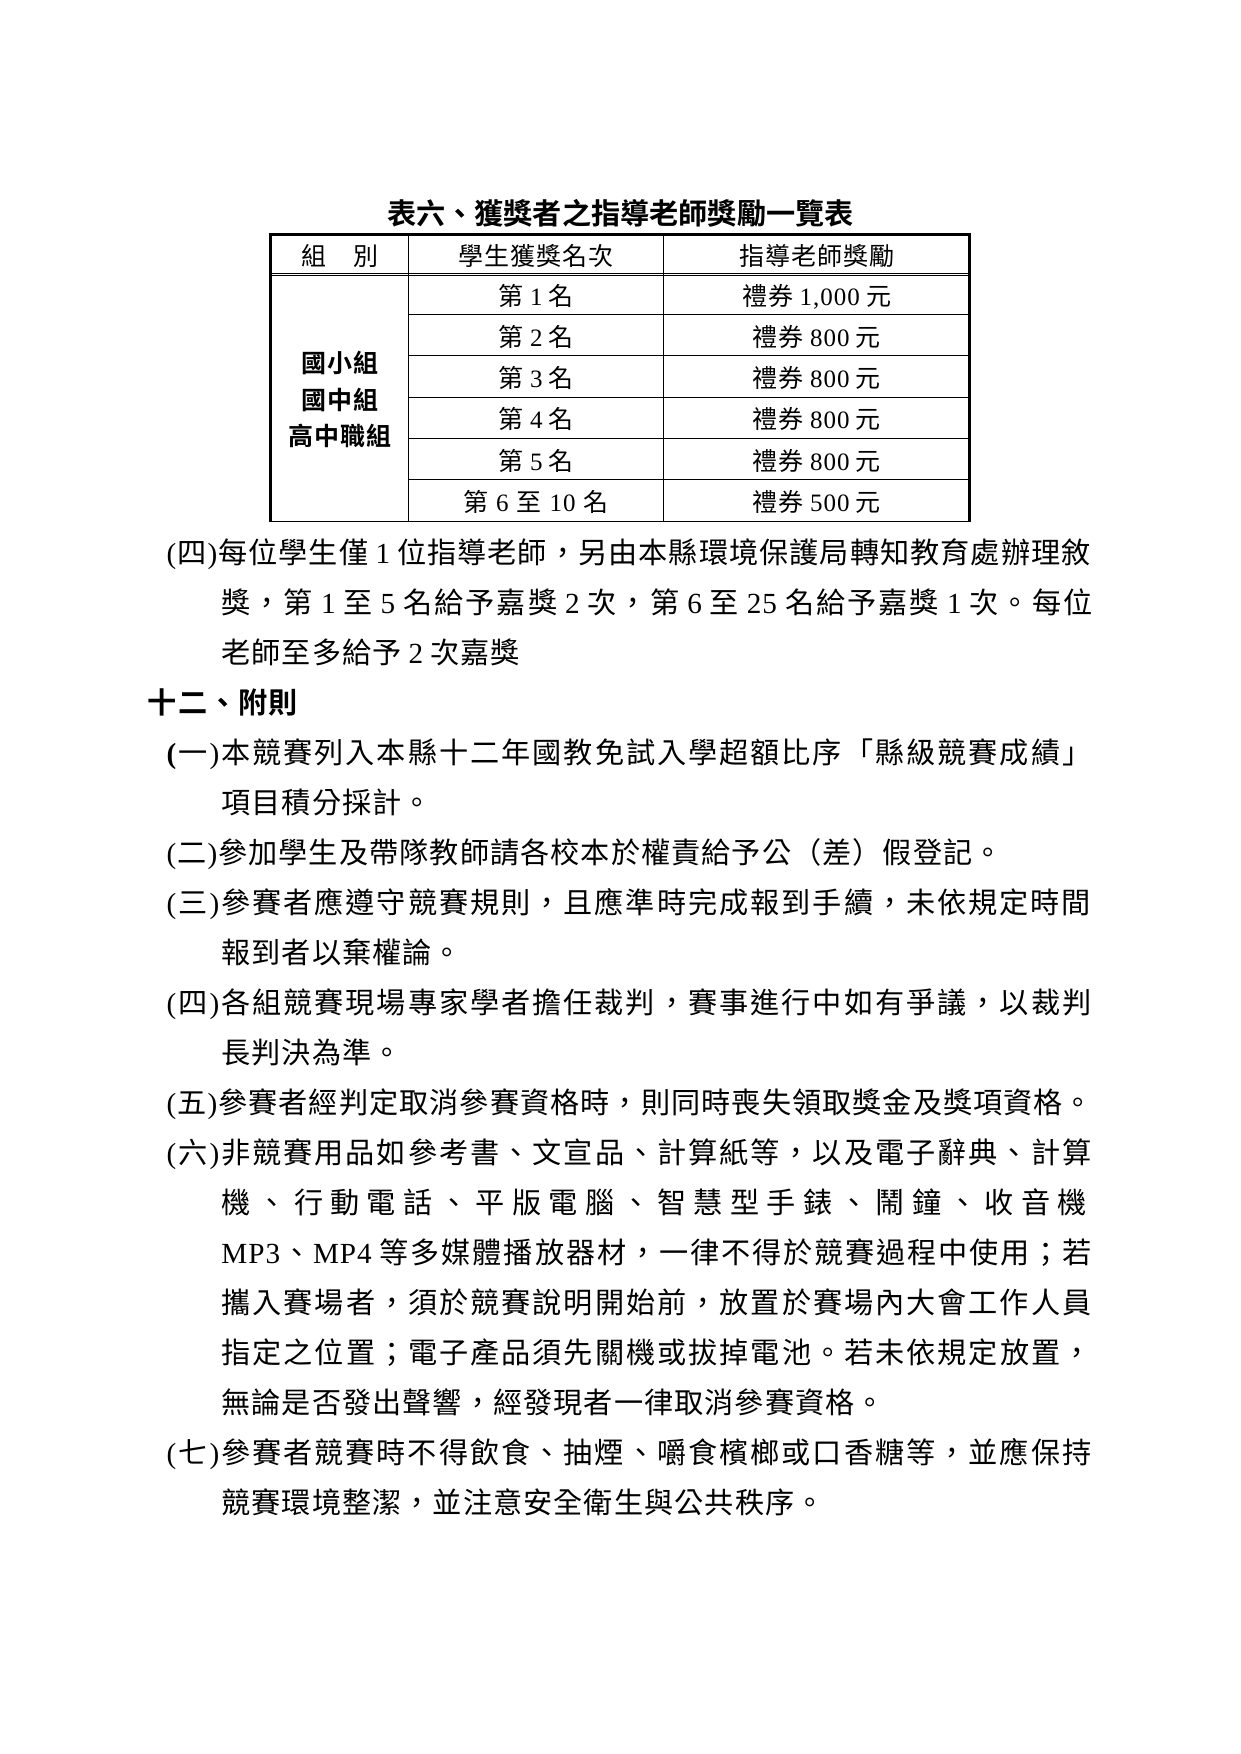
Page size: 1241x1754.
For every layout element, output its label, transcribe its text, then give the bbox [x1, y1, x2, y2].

table_cell 禮券800元 [664, 356, 968, 397]
table_cell 第4名 [409, 398, 663, 438]
table_cell 禮券800元 [664, 315, 968, 355]
text (一)本競賽列入本縣十二年國教免試入學超額比序「縣級競賽成績」項目積分採計。 [166, 722, 1092, 822]
table_cell 國小組 國中組 高中職組 [272, 276, 408, 521]
text 十二、附則 [148, 672, 1092, 722]
table_header 學生獲獎名次 [409, 236, 663, 273]
text (三)參賽者應遵守競賽規則，且應準時完成報到手續，未依規定時間報到者以棄權論。 [166, 872, 1092, 972]
text (七)參賽者競賽時不得飲食、抽煙、嚼食檳榔或口香糖等，並應保持競賽環境整潔，並注意安全衛生與公共秩序。 [166, 1422, 1092, 1522]
table_cell 第3名 [409, 356, 663, 397]
table_header 指導老師獎勵 [664, 236, 968, 273]
text (四)每位學生僅1位指導老師，另由本縣環境保護局轉知教育處辦理敘獎，第1至5名給予嘉獎2次，第6至25名給予嘉獎1次。每位老師至多給予2次嘉獎 [166, 522, 1092, 672]
table_cell 第 6 至 10 名 [409, 480, 663, 521]
table_cell 禮券800元 [664, 398, 968, 438]
table_cell 禮券1,000元 [664, 276, 968, 314]
table_header 組 別 [272, 236, 408, 273]
text (五)參賽者經判定取消參賽資格時，則同時喪失領取獎金及獎項資格。 [166, 1072, 1092, 1122]
text (四)各組競賽現場專家學者擔任裁判，賽事進行中如有爭議，以裁判長判決為準。 [166, 972, 1092, 1072]
text (二)參加學生及帶隊教師請各校本於權責給予公（差）假登記。 [166, 822, 1092, 872]
table_cell 第2名 [409, 315, 663, 355]
table_cell 禮券800元 [664, 439, 968, 479]
text (六)非競賽用品如參考書、文宣品、計算紙等，以及電子辭典、計算機、行動電話、平版電腦、智慧型手錶、鬧鐘、收音機、MP3、MP4等多媒體播放器材，一律不得於競賽過程中使用；若攜入賽場者，須於競賽說明開始前，放置於賽場內大會工作人員指定之位置；電子產品須先關機或拔掉電池。若未依規定放置，無論是否發出聲響，經發現者一律取消參賽資格。 [166, 1122, 1092, 1422]
list 表六、獲獎者之指導老師獎勵一覽表 [148, 183, 1092, 233]
table_cell 第1名 [409, 276, 663, 314]
table_cell 禮券500元 [664, 480, 968, 521]
table_cell 第5名 [409, 439, 663, 479]
